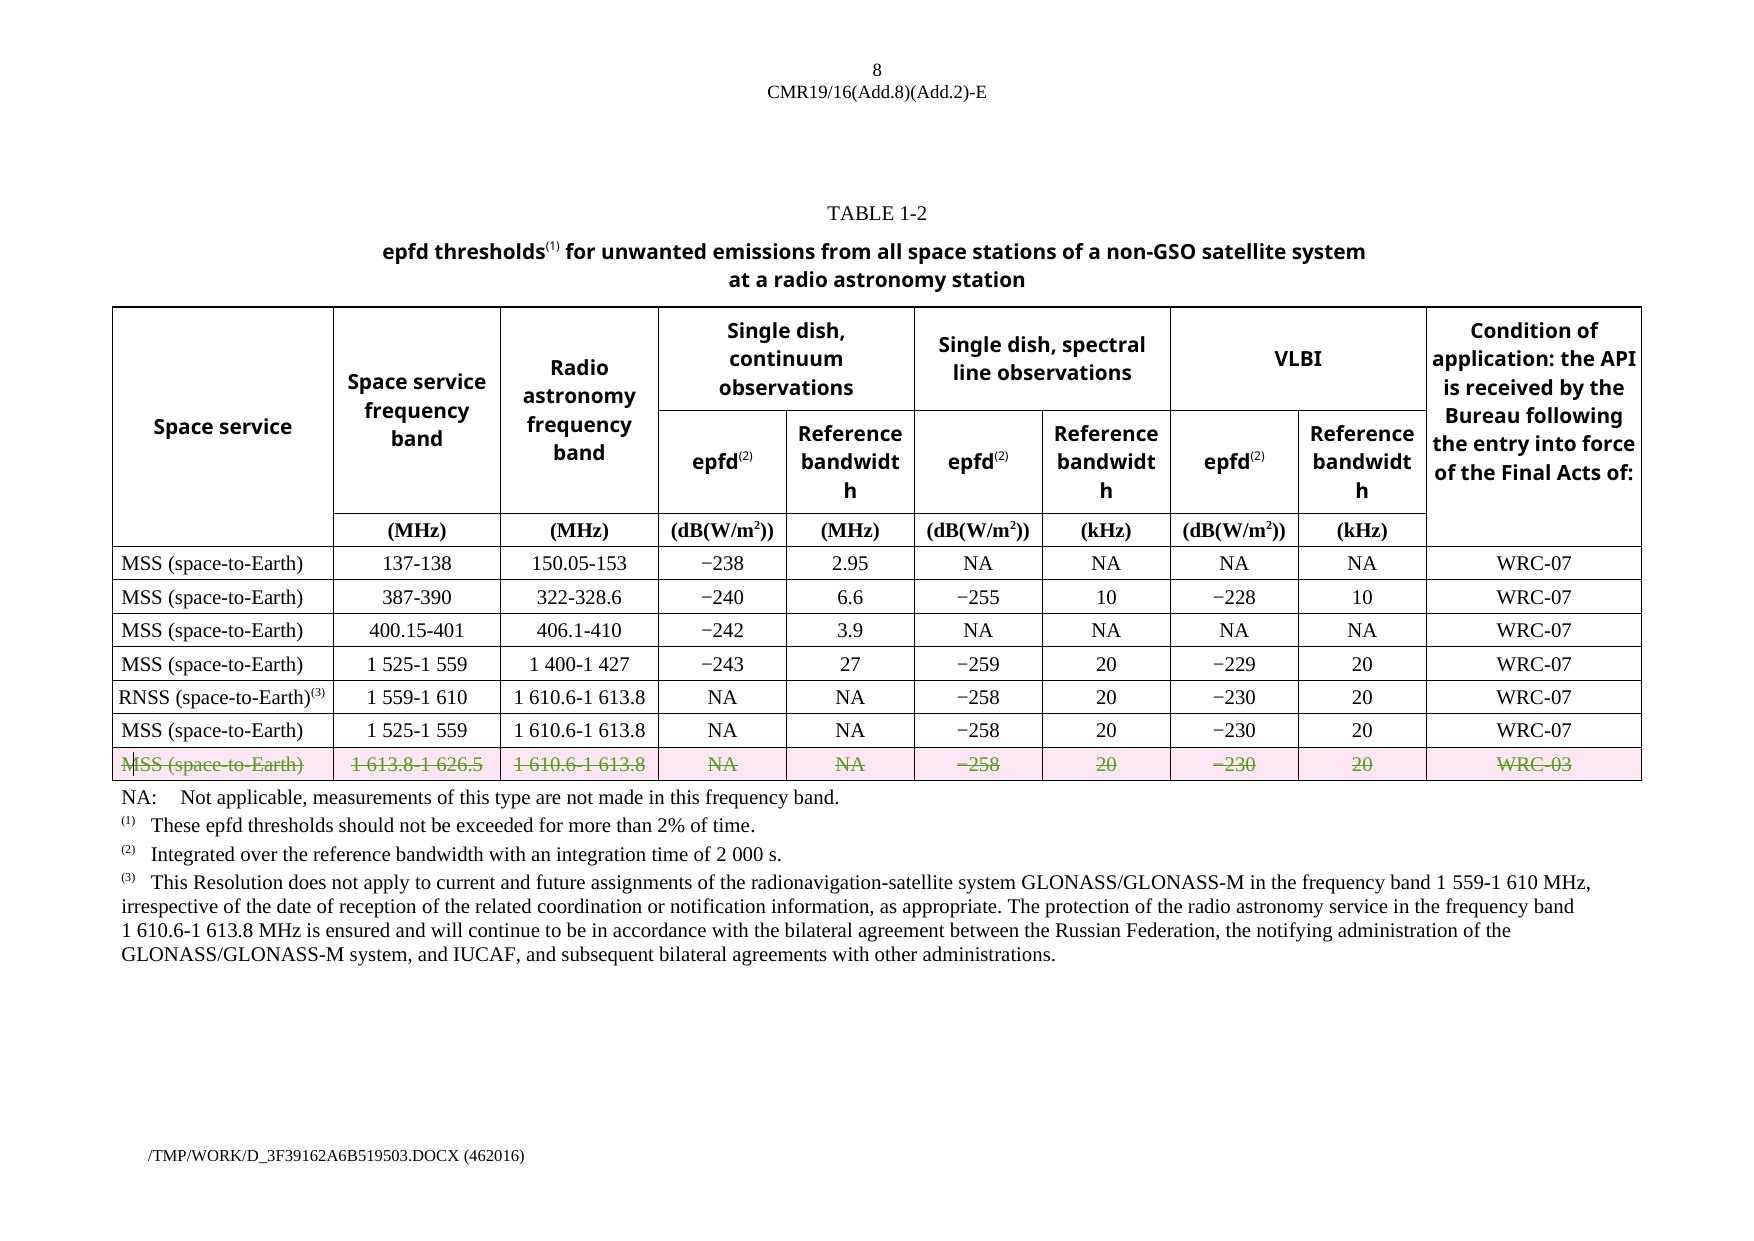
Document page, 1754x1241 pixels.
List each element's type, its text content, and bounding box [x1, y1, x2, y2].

table_cell WRC-07 [1427, 614, 1641, 646]
table_cell 27 [787, 647, 914, 680]
table_cell NA [915, 547, 1042, 579]
table_cell 1 400-1 427 [501, 647, 658, 680]
table_cell 387-390 [334, 580, 500, 613]
table_cell 1 525-1 559 [334, 714, 500, 747]
table_cell −255 [915, 580, 1042, 613]
table_cell 20 [1299, 647, 1426, 680]
table_cell 10 [1299, 580, 1426, 613]
table_cell −238 [659, 547, 786, 579]
table_cell MSS (space-to-Earth) [113, 580, 333, 613]
table_cell 20 [1299, 714, 1426, 747]
table_cell Reference bandwidth [1299, 411, 1426, 512]
table_header Condition of application: the API is received by the Bureau following the entry into force of the Final Acts of: [1427, 308, 1641, 546]
table_header Single dish, spectral line observations [915, 308, 1170, 409]
table_cell 1 610.6-1 613.8 [501, 714, 658, 747]
table_cell Reference bandwidth [787, 411, 914, 512]
table_cell WRC-07 [1427, 647, 1641, 680]
table_cell NA [1171, 547, 1298, 579]
table_cell NA [1299, 547, 1426, 579]
table_header VLBI [1171, 308, 1426, 409]
table_cell 1 525-1 559 [334, 647, 500, 680]
table_cell NA [1043, 614, 1170, 646]
table_cell WRC-07 [1427, 714, 1641, 747]
table_cell 20 [1043, 681, 1170, 713]
table_cell WRC-07 [1427, 681, 1641, 713]
table_cell (dB(W/m2)) [915, 514, 1042, 546]
table_cell −242 [659, 614, 786, 646]
table_cell 1 610.6-1 613.8 [501, 681, 658, 713]
table_cell MSS (space-to-Earth) [113, 647, 333, 680]
table_cell −229 [1171, 647, 1298, 680]
table_cell 10 [1043, 580, 1170, 613]
table_cell WRC-07 [1427, 580, 1641, 613]
table_cell (kHz) [1043, 514, 1170, 546]
table_cell 20 [1043, 647, 1170, 680]
table_cell (MHz) [334, 514, 500, 546]
table_cell 406.1-410 [501, 614, 658, 646]
table_cell −259 [915, 647, 1042, 680]
table_cell Reference bandwidth [1043, 411, 1170, 512]
table_cell NA [787, 714, 914, 747]
table_cell −230 [1171, 714, 1298, 747]
table_cell −258 [915, 714, 1042, 747]
table_cell 137-138 [334, 547, 500, 579]
table_cell (kHz) [1299, 514, 1426, 546]
title epfd thresholds(1) for unwanted emissions from all space stations of a non-GSO satellite system at a radio astronomy station [148, 237, 1606, 294]
table_cell −228 [1171, 580, 1298, 613]
table_cell NA: Not applicable, measurements of this type are not made in this frequency band. (1) These epfd thresholds should not be exceeded for more than 2% of time. (2) Integrated over the reference bandwidth with an integration time of 2 000 s. (3) This Resolution does not apply to current and future assignments of the radionavigation-satellite system GLONASS/GLONASS-M in the frequency band 1 559-1 610 MHz, irrespective of the date of reception of the related coordination or notification information, as appropriate. The protection of the radio astronomy service in the frequency band 1 610.6-1 613.8 MHz is ensured and will continue to be in accordance with the bilateral agreement between the Russian Federation, the notifying administration of the GLONASS/GLONASS-M system, and IUCAF, and subsequent bilateral agreements with other administrations. [112, 781, 1642, 970]
table_cell (dB(W/m2)) [659, 514, 786, 546]
table_cell 6.6 [787, 580, 914, 613]
table_header Single dish, continuum observations [659, 308, 914, 409]
table_cell epfd(2) [1171, 411, 1298, 512]
table_cell NA [1043, 547, 1170, 579]
table_cell NA [1171, 614, 1298, 646]
table_cell 20 [1299, 681, 1426, 713]
table_cell (MHz) [787, 514, 914, 546]
table_cell NA [1299, 614, 1426, 646]
table_header Space service frequency band [334, 308, 500, 512]
table_cell −258 [915, 681, 1042, 713]
table_header Radio astronomy frequency band [501, 308, 658, 512]
table_cell −230 [1171, 681, 1298, 713]
table_cell (MHz) [501, 514, 658, 546]
table_cell 3.9 [787, 614, 914, 646]
table_cell WRC-07 [1427, 547, 1641, 579]
table_header Space service [113, 308, 333, 546]
table_cell 2.95 [787, 547, 914, 579]
table_cell RNSS (space-to-Earth)(3) [113, 681, 333, 713]
table_cell NA [787, 681, 914, 713]
table_cell NA [659, 681, 786, 713]
table_cell −243 [659, 647, 786, 680]
table_cell 1 559-1 610 [334, 681, 500, 713]
table_cell 400.15-401 [334, 614, 500, 646]
text TABLE 1-2 [148, 201, 1606, 224]
table_cell epfd(2) [659, 411, 786, 512]
table_cell −240 [659, 580, 786, 613]
table_cell MSS (space-to-Earth) [113, 714, 333, 747]
table_cell (dB(W/m2)) [1171, 514, 1298, 546]
table_cell MSS (space-to-Earth) [113, 614, 333, 646]
table_cell 150.05-153 [501, 547, 658, 579]
table_cell MSS (space-to-Earth) [113, 547, 333, 579]
table_cell NA [915, 614, 1042, 646]
table_cell NA [659, 714, 786, 747]
table_cell 20 [1043, 714, 1170, 747]
table_cell epfd(2) [915, 411, 1042, 512]
table_cell 322-328.6 [501, 580, 658, 613]
